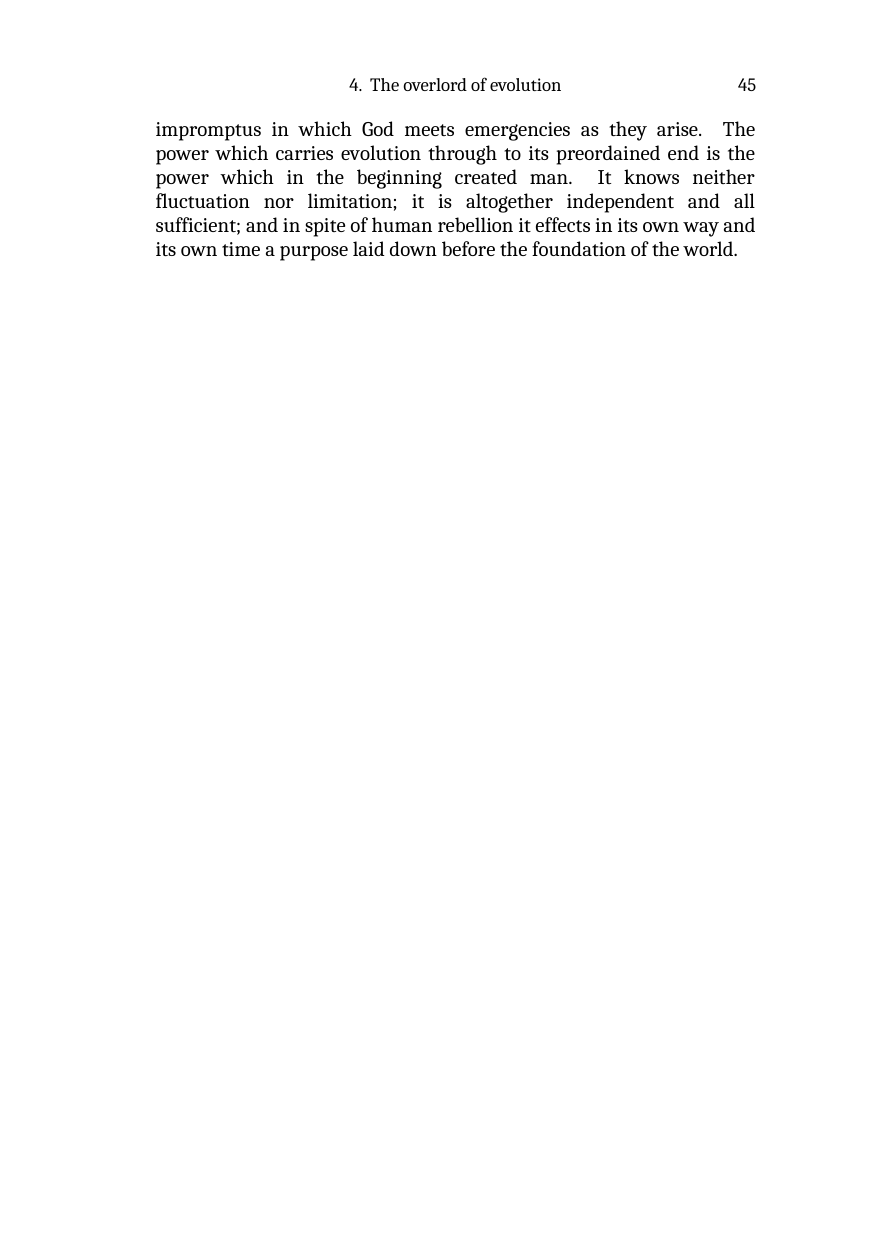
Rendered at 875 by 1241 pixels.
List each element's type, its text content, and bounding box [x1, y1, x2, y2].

text impromptus in which God meets emergencies as they arise. The power which carries evolution through to its preordained end is the power which in the beginning created man. It knows neither fluctuation nor limitation; it is altogether independent and all sufficient; and in spite of human rebellion it effects in its own way and its own time a purpose laid down before the foundation of the world. [155, 118, 756, 262]
